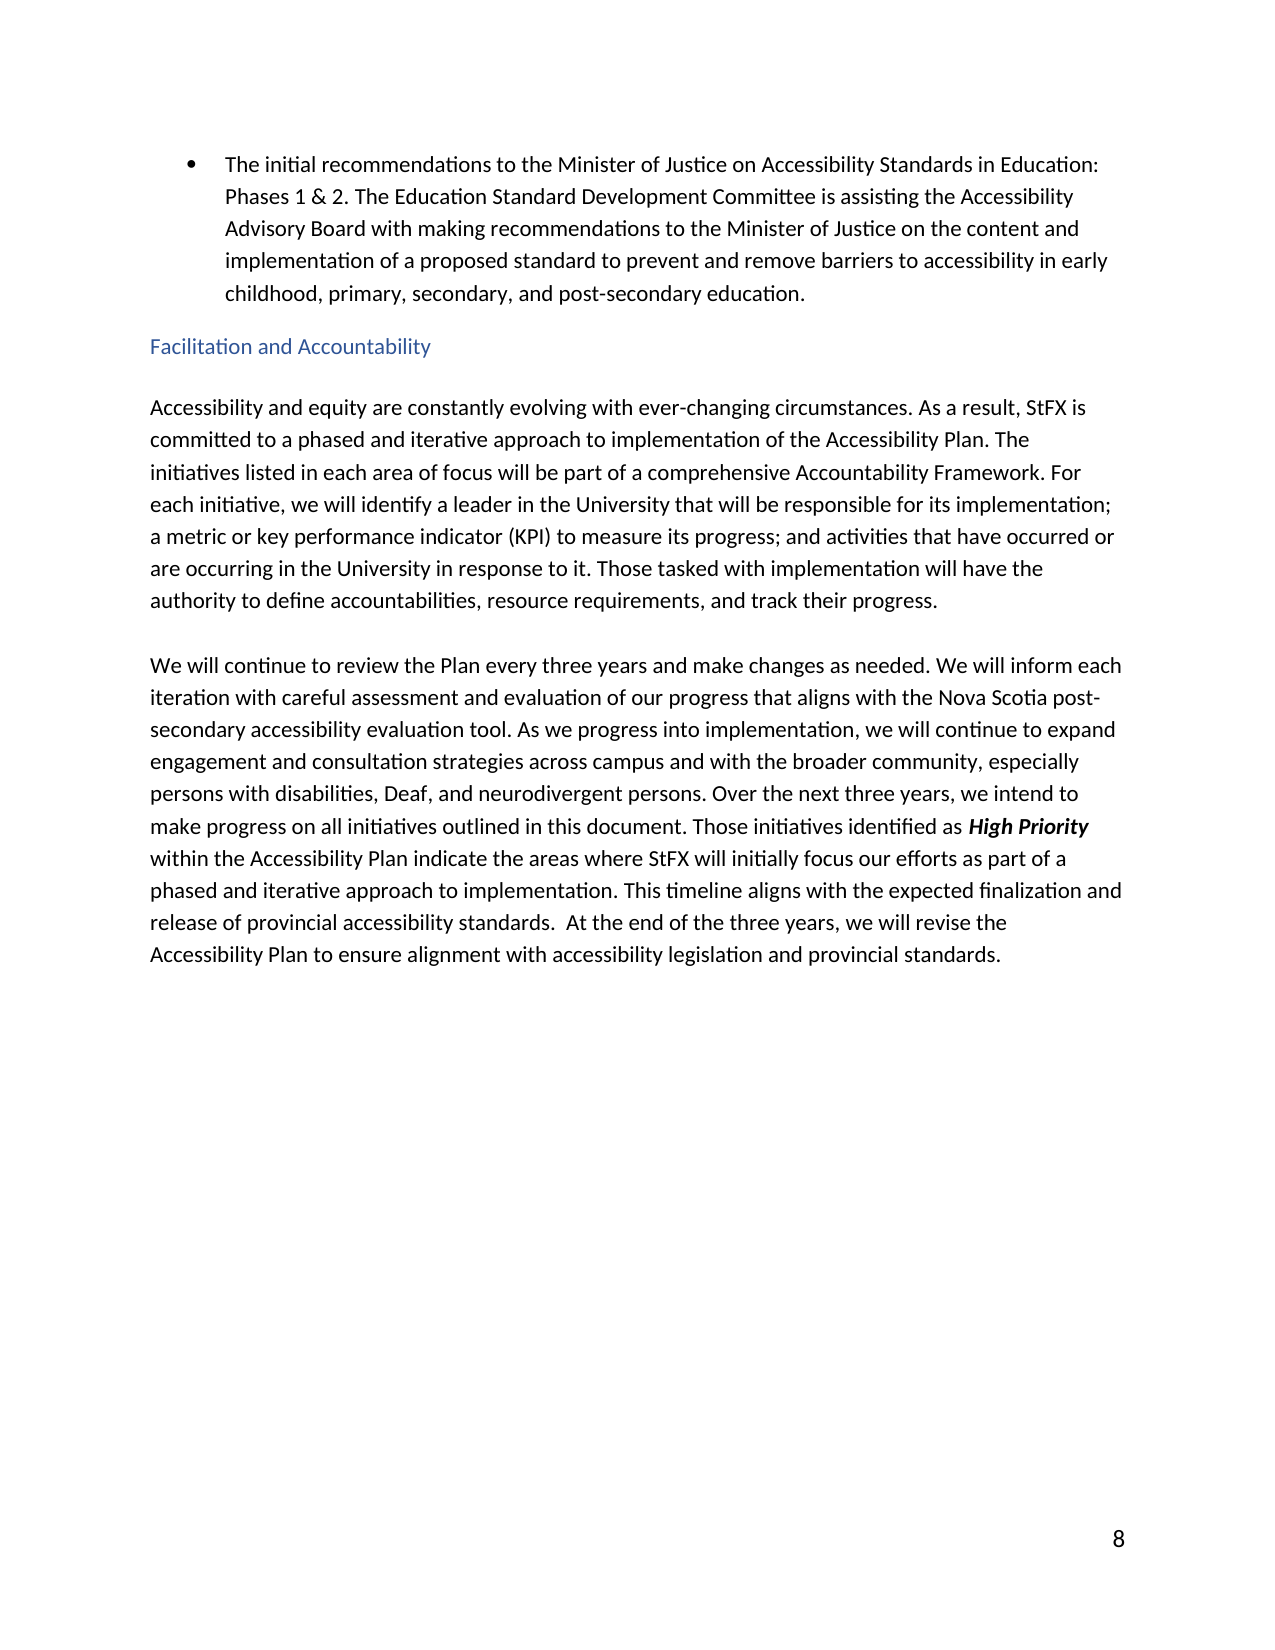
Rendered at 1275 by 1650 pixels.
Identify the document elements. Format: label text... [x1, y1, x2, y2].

text We will continue to review the Plan every three years and make changes as needed. We will inform each iteration with careful assessment and evaluation of our progress that aligns with the Nova Scotia post-secondary accessibility evaluation tool. As we progress into implementation, we will continue to expand engagement and consultation strategies across campus and with the broader community, especially persons with disabilities, Deaf, and neurodivergent persons. Over the next three years, we intend to make progress on all initiatives outlined in this document. Those initiatives identified as High Priority within the Accessibility Plan indicate the areas where StFX will initially focus our efforts as part of a phased and iterative approach to implementation. This timeline aligns with the expected finalization and release of provincial accessibility standards. At the end of the three years, we will revise the Accessibility Plan to ensure alignment with accessibility legislation and provincial standards. [150, 651, 1125, 968]
text Accessibility and equity are constantly evolving with ever-changing circumstances. As a result, StFX is committed to a phased and iterative approach to implementation of the Accessibility Plan. The initiatives listed in each area of focus will be part of a comprehensive Accountability Framework. For each initiative, we will identify a leader in the University that will be responsible for its implementation; a metric or key performance indicator (KPI) to measure its progress; and activities that have occurred or are occurring in the University in response to it. Those tasked with implementation will have the authority to define accountabilities, resource requirements, and track their progress. [150, 393, 1125, 614]
subtitle Facilitation and Accountability [150, 332, 1125, 360]
list The initial recommendations to the Minister of Justice on Accessibility Standards in Education: Phases 1 & 2. The Education Standard Development Committee is assisting the Accessibility Advisory Board with making recommendations to the Minister of Justice on the content and implementation of a proposed standard to prevent and remove barriers to accessibility in early childhood, primary, secondary, and post-secondary education. [187, 150, 1125, 307]
